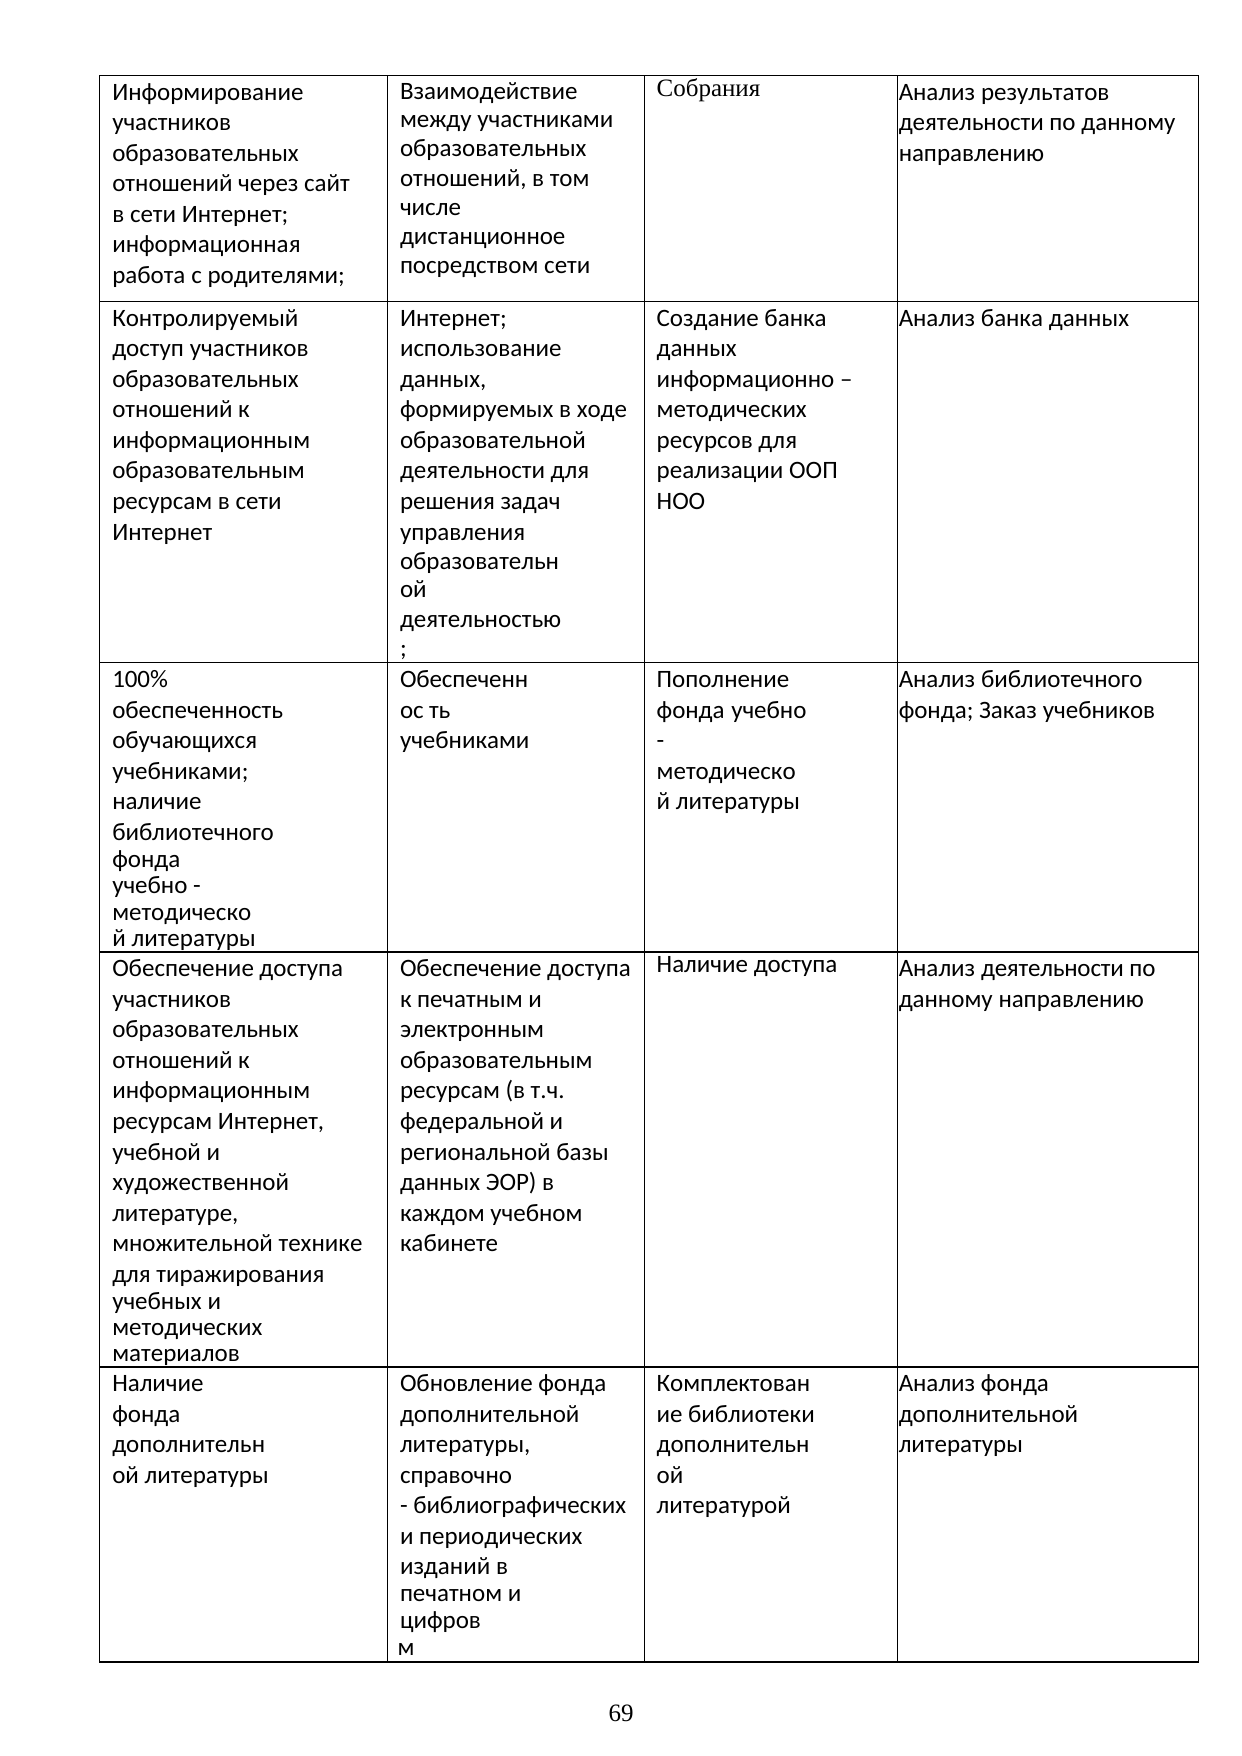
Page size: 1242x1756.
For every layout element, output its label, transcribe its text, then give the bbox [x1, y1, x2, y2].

table_cell Обеспечение доступа участников образовательных отношений к информационным ресурсам Интернет, учебной и художественной литературе, множительной технике для тиражирования учебных и методических материалов [100, 953, 387, 1366]
table_cell Анализ банка данных [898, 302, 1198, 662]
table_cell Анализ библиотечного фонда; Заказ учебников [898, 663, 1198, 951]
table_cell Анализ результатов деятельности по данному направлению [898, 76, 1198, 301]
table_cell Информирование участников образовательных отношений через сайт в сети Интернет; информационная работа с родителями; [100, 76, 387, 301]
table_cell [898, 1368, 1198, 1661]
table_cell 100% обеспеченность обучающихся учебниками; наличие библиотечного фонда учебно - методической литературы [100, 663, 387, 951]
table_cell Наличие доступа [645, 953, 897, 1366]
table_cell Создание банка данных информационно – методических ресурсов для реализации ООП НОО [645, 302, 897, 662]
table_cell Обеспечение доступа к печатным и электронным образовательным ресурсам (в т.ч. федеральной и региональной базы данных ЭОР) в каждом учебном кабинете [388, 953, 644, 1366]
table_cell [100, 1368, 387, 1661]
table_cell Интернет; использование данных, формируемых в ходе образовательной деятельности для решения задач управления образовательной деятельностью; [388, 302, 644, 662]
table_cell Обеспеченнос ть учебниками [388, 663, 644, 951]
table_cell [388, 1368, 644, 1661]
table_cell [645, 1368, 897, 1661]
table_cell Контролируемый доступ участников образовательных отношений к информационным образовательным ресурсам в сети Интернет [100, 302, 387, 662]
table_cell Пополнение фонда учебно - методической литературы [645, 663, 897, 951]
table_cell Взаимодействие между участниками образовательных отношений, в том числе дистанционное посредством сети [388, 76, 644, 301]
table_cell Собрания [645, 76, 897, 301]
table_cell Анализ деятельности по данному направлению [898, 953, 1198, 1366]
